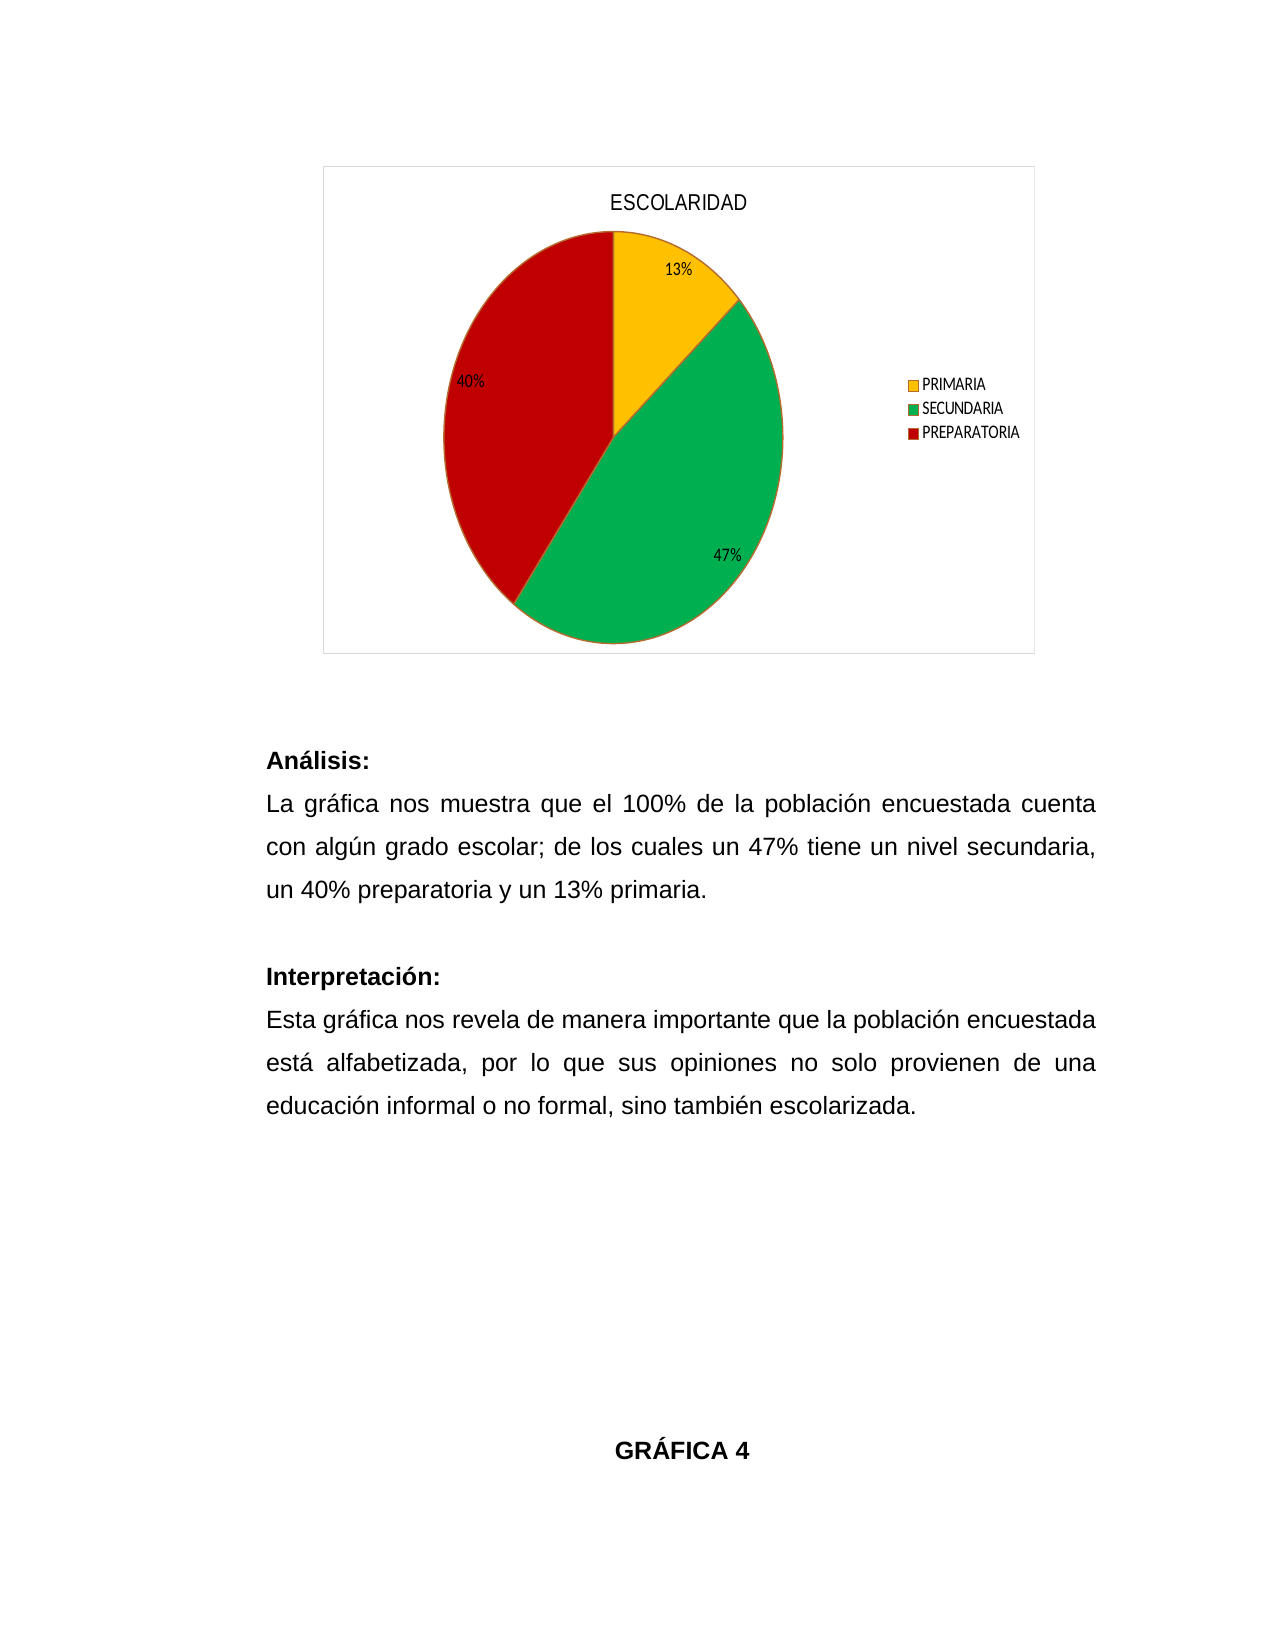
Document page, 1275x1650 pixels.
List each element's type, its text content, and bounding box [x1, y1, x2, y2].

text Esta gráfica nos revela de manera importante que la población encuestada está alfabetizada, por lo que sus opiniones no solo provienen de una educación informal o no formal, sino también escolarizada. [266, 1005, 1098, 1120]
text Análisis: [266, 746, 1098, 775]
text GRÁFICA 4 [266, 1436, 1098, 1465]
text La gráfica nos muestra que el 100% de la población encuestada cuenta con algún grado escolar; de los cuales un 47% tiene un nivel secundaria, un 40% preparatoria y un 13% primaria. [266, 789, 1098, 904]
text Interpretación: [266, 962, 1098, 990]
